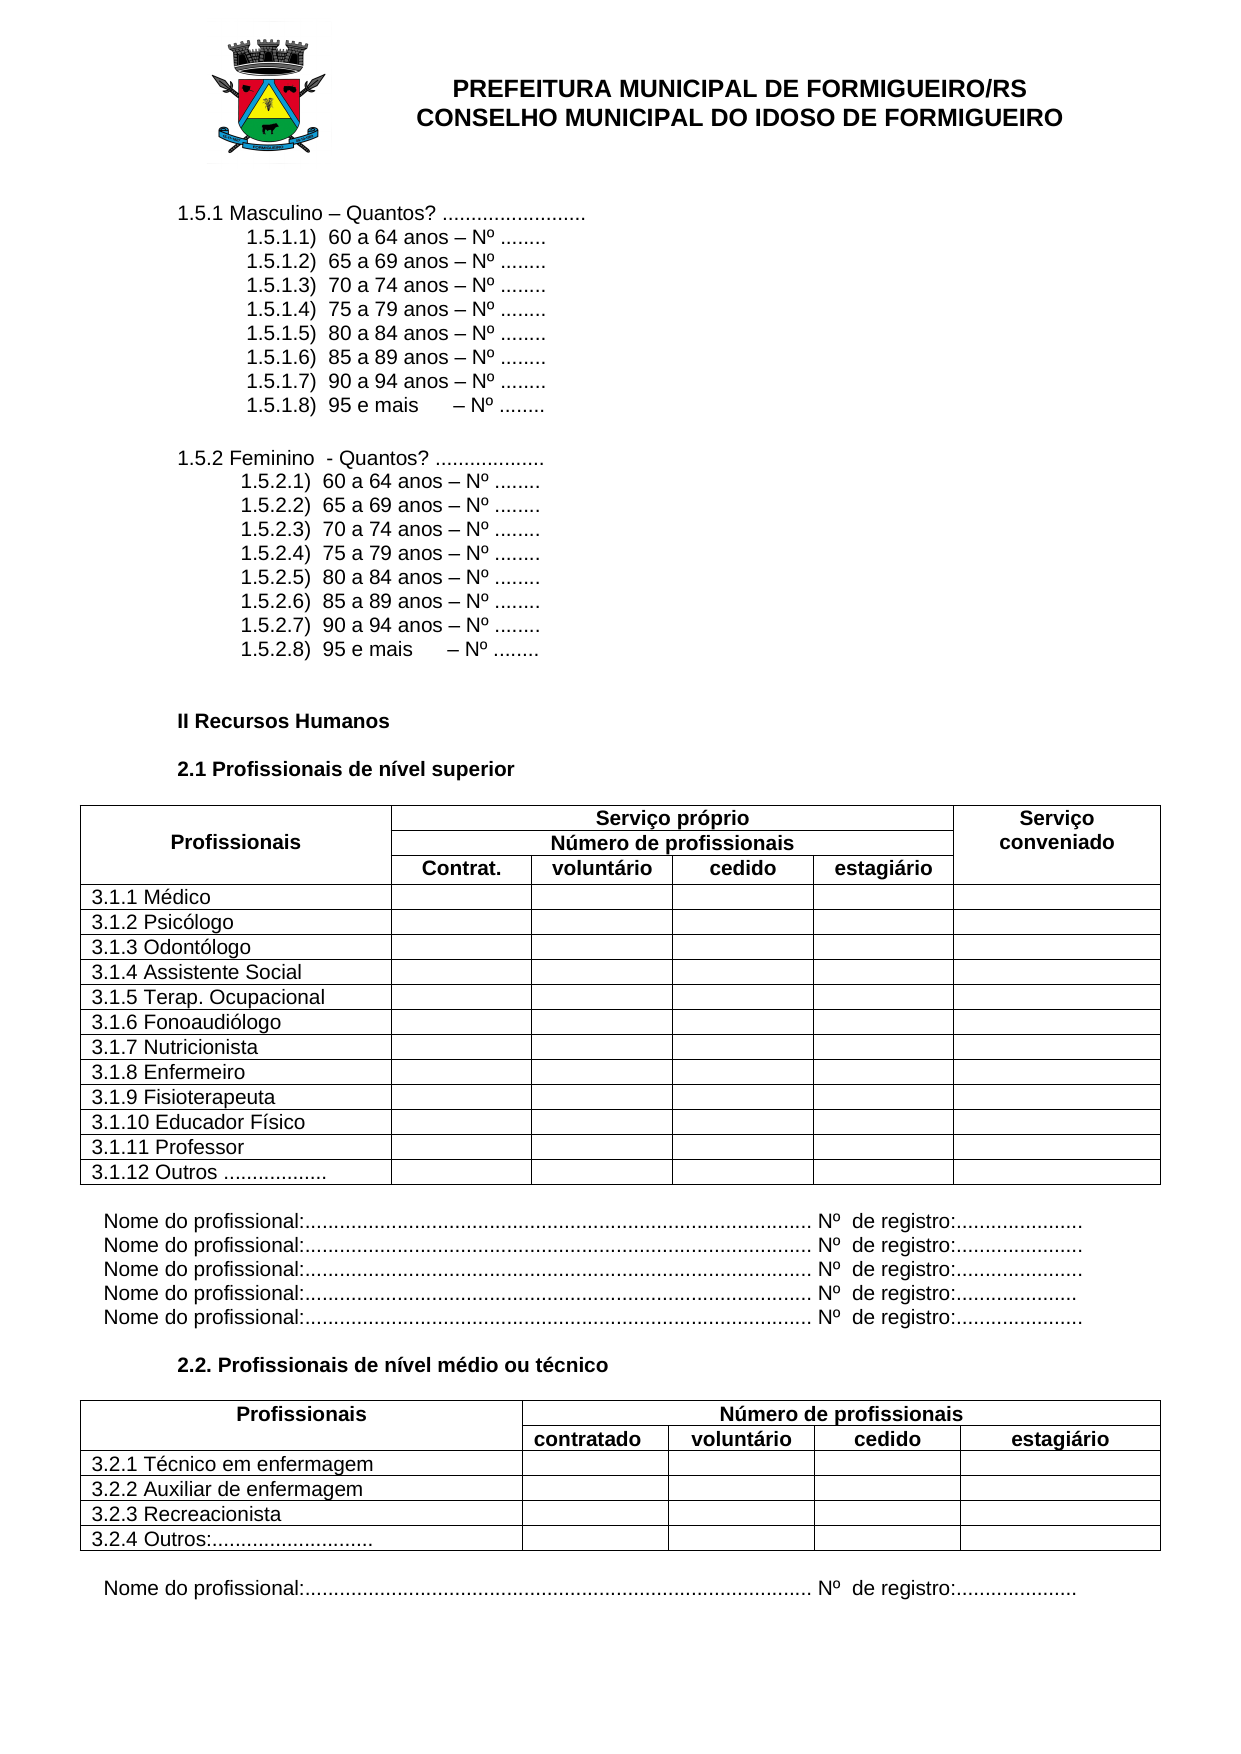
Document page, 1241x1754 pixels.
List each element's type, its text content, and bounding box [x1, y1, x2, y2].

table_cell [814, 1135, 953, 1159]
table_cell [673, 935, 813, 959]
picture [206, 18, 332, 169]
table_cell [673, 985, 813, 1009]
table_cell 3.1.9 Fisioterapeuta [81, 1085, 391, 1109]
text 1.5.1.3) 70 a 74 anos – Nº ........ [177, 273, 1063, 297]
table_cell 3.1.2 Psicólogo [81, 910, 391, 934]
table_cell [392, 1110, 531, 1134]
table_cell [532, 1135, 672, 1159]
table_cell 3.2.4 Outros:............................ [81, 1526, 522, 1550]
text 2.2. Profissionais de nível médio ou técnico [177, 1352, 1063, 1376]
text 1.5.1.2) 65 a 69 anos – Nº ........ [177, 249, 1063, 273]
table_cell [523, 1526, 668, 1550]
table_cell 3.1.3 Odontólogo [81, 935, 391, 959]
table_cell [673, 1135, 813, 1159]
table_cell [954, 1160, 1160, 1184]
table_cell Número de profissionais [392, 831, 953, 855]
text 1.5.1 Masculino – Quantos? ......................... [177, 201, 1063, 225]
text 1.5.1.6) 85 a 89 anos – Nº ........ [177, 345, 1063, 369]
table_cell [815, 1476, 960, 1500]
table_cell Contrat. [392, 856, 531, 884]
table_cell [961, 1526, 1160, 1550]
text 1.5.2.1) 60 a 64 anos – Nº ........ [177, 469, 1063, 493]
table_cell [961, 1476, 1160, 1500]
text 1.5.1.7) 90 a 94 anos – Nº ........ [177, 369, 1063, 393]
table_cell [392, 1060, 531, 1084]
table_cell [669, 1526, 814, 1550]
table_cell voluntário [669, 1426, 814, 1450]
table_cell 3.1.12 Outros .................. [81, 1160, 391, 1184]
table_cell [815, 1501, 960, 1525]
table_cell 3.1.7 Nutricionista [81, 1035, 391, 1059]
table_cell [954, 910, 1160, 934]
table_cell [673, 1160, 813, 1184]
text Nome do profissional:........................................................................................ Nº de registro:...................... [103, 1209, 1150, 1233]
text 1.5.2 Feminino - Quantos? ................... [177, 445, 1063, 469]
table_cell [814, 935, 953, 959]
table_cell [814, 910, 953, 934]
table_cell [532, 1160, 672, 1184]
table_cell contratado [523, 1426, 668, 1450]
table_cell [814, 1160, 953, 1184]
text 1.5.2.2) 65 a 69 anos – Nº ........ [177, 493, 1063, 517]
table_cell [532, 1110, 672, 1134]
text II Recursos Humanos [177, 709, 1063, 733]
table_cell estagiário [814, 856, 953, 884]
table_cell [673, 885, 813, 909]
table_cell 3.1.5 Terap. Ocupacional [81, 985, 391, 1009]
table_header Profissionais [81, 1401, 522, 1450]
table_cell cedido [815, 1426, 960, 1450]
text 1.5.2.3) 70 a 74 anos – Nº ........ [177, 517, 1063, 541]
table_cell [961, 1451, 1160, 1475]
text Nome do profissional:........................................................................................ Nº de registro:...................... [103, 1233, 1150, 1257]
table_cell [954, 935, 1160, 959]
table_cell [532, 935, 672, 959]
table_cell [669, 1451, 814, 1475]
table_cell [814, 960, 953, 984]
text 1.5.2.7) 90 a 94 anos – Nº ........ [177, 613, 1063, 637]
table_cell [814, 1035, 953, 1059]
table_cell [392, 1135, 531, 1159]
text Nome do profissional:........................................................................................ Nº de registro:...................... [103, 1257, 1150, 1281]
table_cell [392, 935, 531, 959]
table_cell [673, 960, 813, 984]
table_cell [814, 1110, 953, 1134]
table_cell [392, 1085, 531, 1109]
table_cell 3.1.1 Médico [81, 885, 391, 909]
table_cell [523, 1501, 668, 1525]
table_cell [669, 1476, 814, 1500]
table_cell [532, 1060, 672, 1084]
table_header Serviço próprio [392, 806, 953, 830]
table_cell [814, 985, 953, 1009]
table_cell [954, 960, 1160, 984]
table_cell [532, 910, 672, 934]
table_cell cedido [673, 856, 813, 884]
text 1.5.1.8) 95 e mais – Nº ........ [177, 393, 1063, 417]
table_cell [814, 1085, 953, 1109]
table_cell [532, 885, 672, 909]
table_cell [961, 1501, 1160, 1525]
table_cell [392, 1010, 531, 1034]
table_cell [532, 1085, 672, 1109]
table_cell [814, 1060, 953, 1084]
table_cell [954, 985, 1160, 1009]
table_cell [392, 1160, 531, 1184]
table_cell [392, 960, 531, 984]
table_cell 3.1.4 Assistente Social [81, 960, 391, 984]
text 1.5.2.5) 80 a 84 anos – Nº ........ [177, 565, 1063, 589]
table_cell [392, 1035, 531, 1059]
table_header Profissionais [81, 806, 391, 884]
table_header Serviço conveniado [954, 806, 1160, 884]
table_cell [954, 1010, 1160, 1034]
table_cell [954, 1035, 1160, 1059]
text 1.5.1.5) 80 a 84 anos – Nº ........ [177, 321, 1063, 345]
text 1.5.2.4) 75 a 79 anos – Nº ........ [177, 541, 1063, 565]
table_cell [523, 1451, 668, 1475]
table_cell [392, 885, 531, 909]
table_cell [392, 910, 531, 934]
table_cell 3.2.3 Recreacionista [81, 1501, 522, 1525]
table_cell [673, 1110, 813, 1134]
table_cell [669, 1501, 814, 1525]
table_cell [532, 960, 672, 984]
table_cell [673, 1060, 813, 1084]
table_cell [954, 1135, 1160, 1159]
text 1.5.1.1) 60 a 64 anos – Nº ........ [177, 225, 1063, 249]
table_cell [814, 885, 953, 909]
table_cell [673, 1010, 813, 1034]
table_cell [673, 1085, 813, 1109]
table_cell [532, 985, 672, 1009]
table_cell [954, 1110, 1160, 1134]
text 1.5.2.6) 85 a 89 anos – Nº ........ [177, 589, 1063, 613]
table_cell [532, 1035, 672, 1059]
text 1.5.1.4) 75 a 79 anos – Nº ........ [177, 297, 1063, 321]
table_cell [673, 910, 813, 934]
table_cell [523, 1476, 668, 1500]
table_cell 3.1.6 Fonoaudiólogo [81, 1010, 391, 1034]
table_cell [392, 985, 531, 1009]
table_cell voluntário [532, 856, 672, 884]
table_cell 3.2.2 Auxiliar de enfermagem [81, 1476, 522, 1500]
table_cell 3.1.8 Enfermeiro [81, 1060, 391, 1084]
table_cell [815, 1526, 960, 1550]
table_cell [814, 1010, 953, 1034]
text Nome do profissional:........................................................................................ Nº de registro:..................... [103, 1575, 1150, 1599]
table_cell [954, 1085, 1160, 1109]
text 2.1 Profissionais de nível superior [177, 757, 1063, 781]
table_cell [815, 1451, 960, 1475]
table_cell 3.2.1 Técnico em enfermagem [81, 1451, 522, 1475]
table_cell [673, 1035, 813, 1059]
table_cell estagiário [961, 1426, 1160, 1450]
table_cell [532, 1010, 672, 1034]
text Nome do profissional:........................................................................................ Nº de registro:..................... [103, 1281, 1150, 1304]
text Nome do profissional:........................................................................................ Nº de registro:...................... [103, 1304, 1150, 1328]
table_cell 3.1.11 Professor [81, 1135, 391, 1159]
table_header Número de profissionais [523, 1401, 1160, 1425]
table_cell [954, 885, 1160, 909]
table_cell [954, 1060, 1160, 1084]
table_cell 3.1.10 Educador Físico [81, 1110, 391, 1134]
text 1.5.2.8) 95 e mais – Nº ........ [177, 637, 1063, 661]
